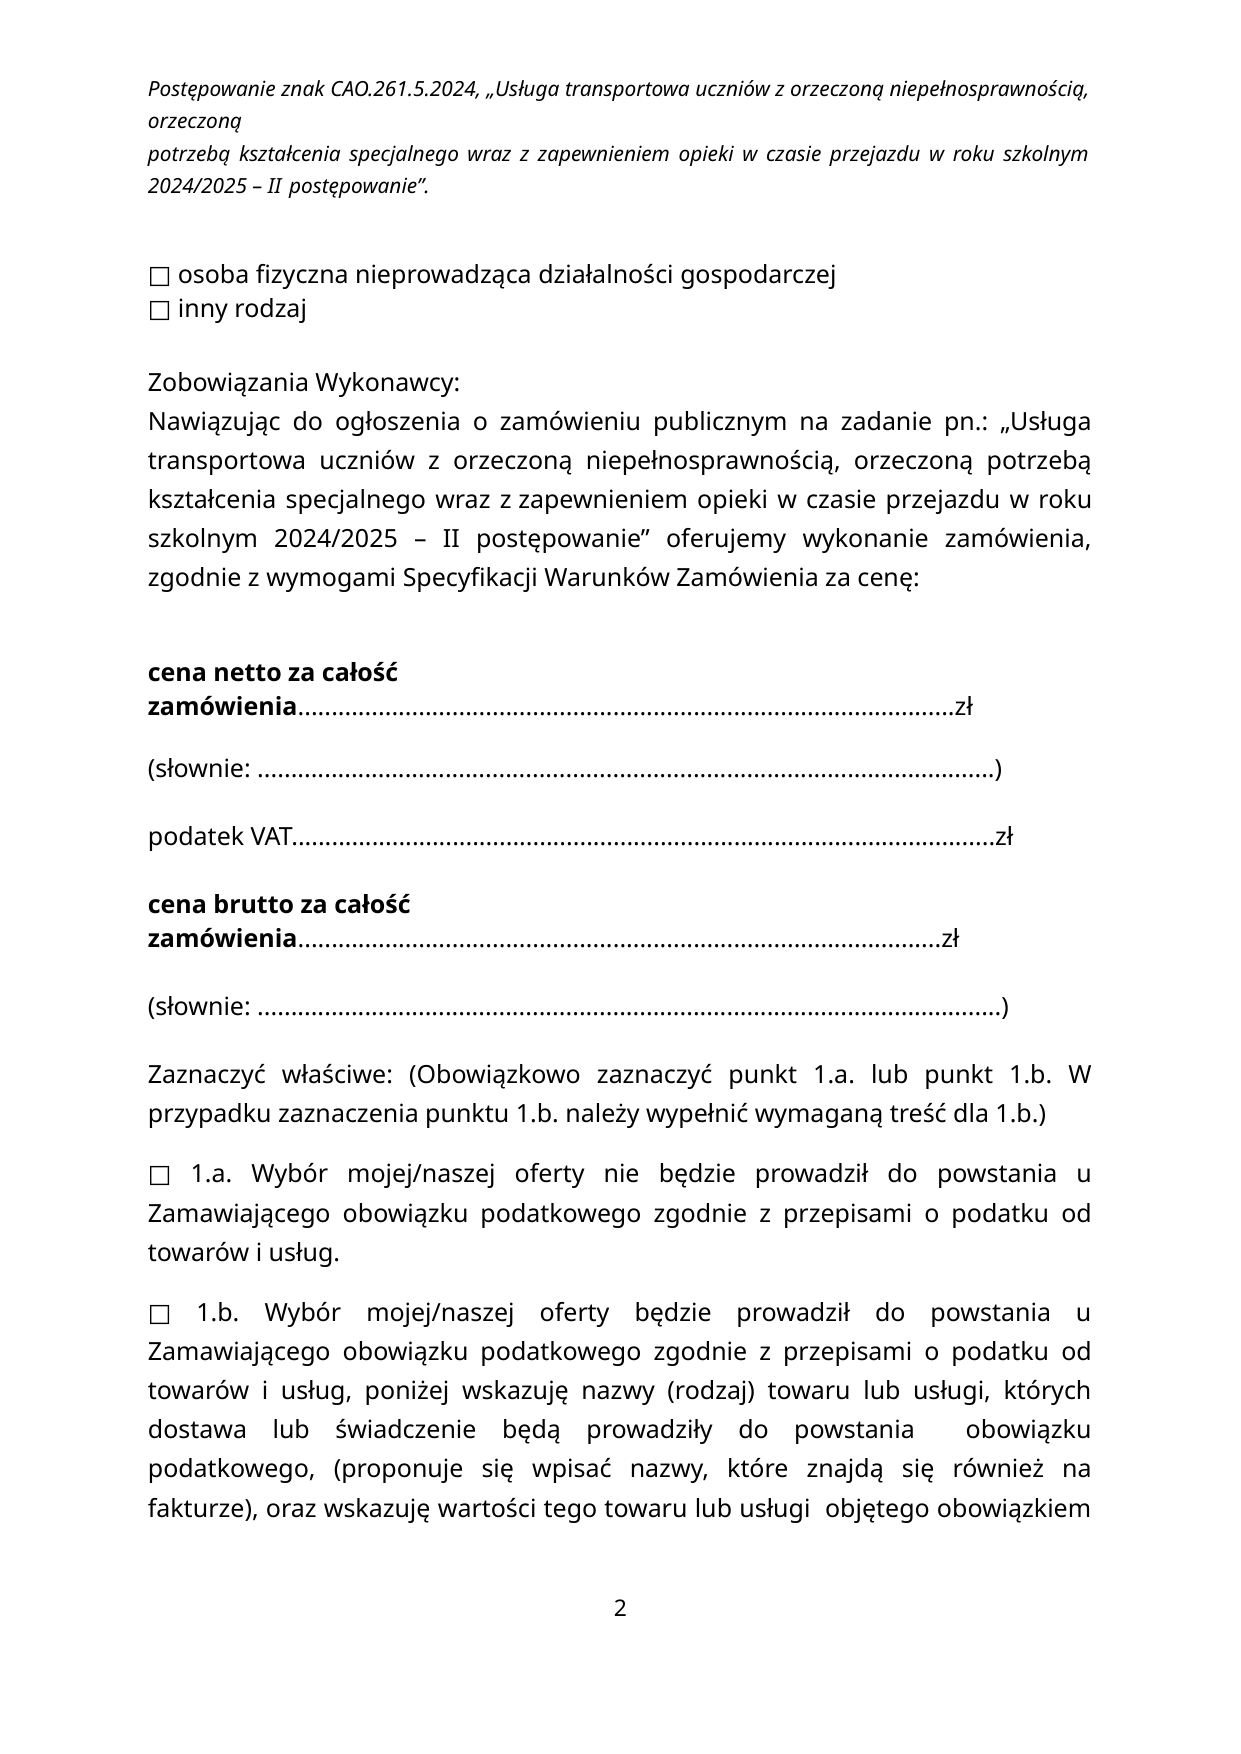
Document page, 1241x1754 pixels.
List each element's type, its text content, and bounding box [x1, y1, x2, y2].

text Nawiązując do ogłoszenia o zamówieniu publicznym na zadanie pn.: „Usługa transportowa uczniów z orzeczoną niepełnosprawnością, orzeczoną potrzebą kształcenia specjalnego wraz z zapewnieniem opieki w czasie przejazdu w roku szkolnym 2024/2025 – II postępowanie” oferujemy wykonanie zamówienia, zgodnie z wymogami Specyfikacji Warunków Zamówienia za cenę: [148, 403, 1093, 594]
text cena brutto za całość zamówienia................................................................................................zł [148, 852, 1093, 955]
text □ osoba fizyczna nieprowadząca działalności gospodarczej [148, 257, 1063, 291]
text podatek VAT.........................................................................................................zł [148, 784, 1093, 852]
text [148, 1294, 1093, 1524]
text Zobowiązania Wykonawcy: [148, 325, 1093, 398]
text Zaznaczyć właściwe: (Obowiązkowo zaznaczyć punkt 1.a. lub punkt 1.b. W przypadku zaznaczenia punktu 1.b. należy wypełnić wymaganą treść dla 1.b.) [148, 1057, 1093, 1130]
text □ inny rodzaj [148, 291, 1063, 325]
text □ 1.a. Wybór mojej/naszej oferty nie będzie prowadził do powstania u Zamawiającego obowiązku podatkowego zgodnie z przepisami o podatku od towarów i usług. [148, 1156, 1093, 1268]
text (słownie: ...............................................................................................................) [148, 989, 1093, 1023]
text cena netto za całość zamówienia..................................................................................................zł [148, 620, 1093, 750]
text (słownie: ..............................................................................................................) [148, 750, 1093, 784]
